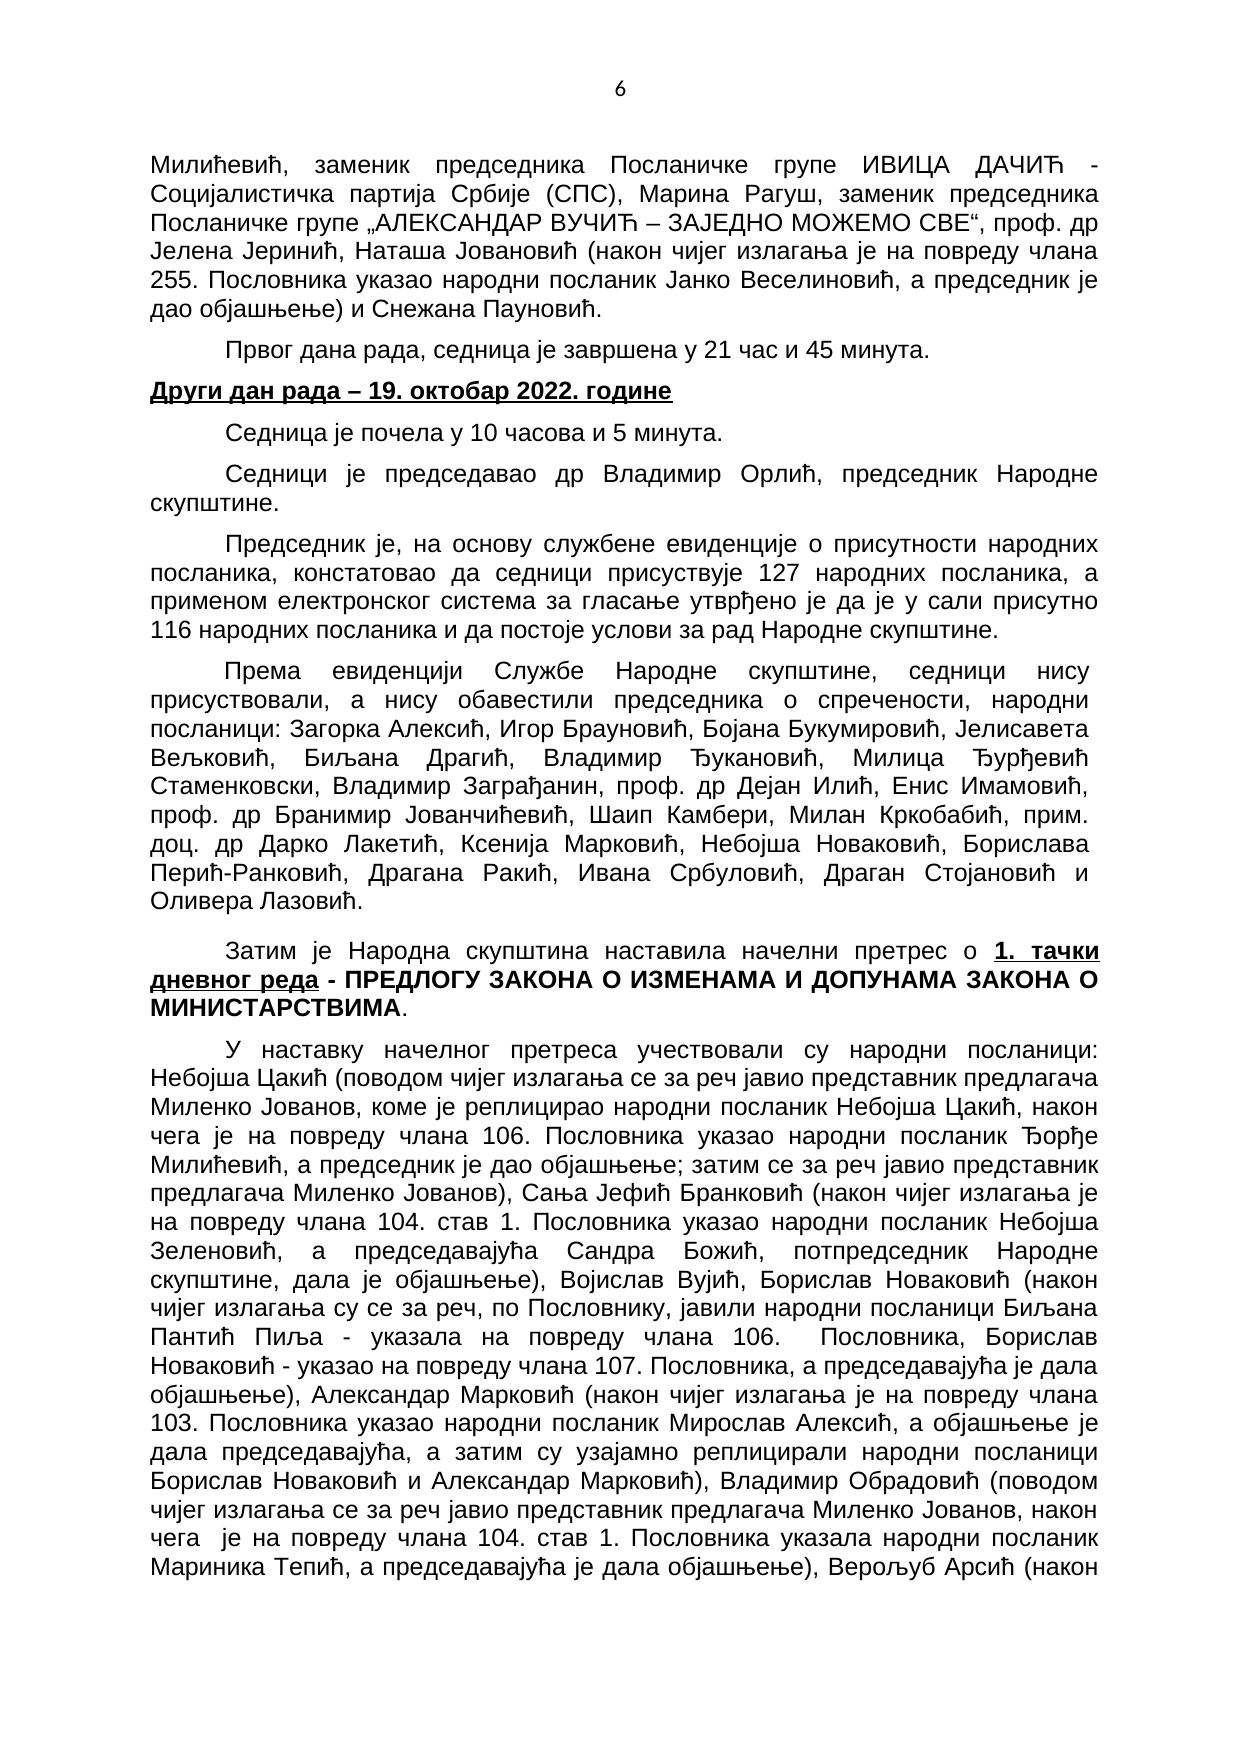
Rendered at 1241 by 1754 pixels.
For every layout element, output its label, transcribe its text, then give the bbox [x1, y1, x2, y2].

text Затим је Народна скупштина наставила начелни претрес о 1. тачки дневног реда - ПРЕДЛОГУ ЗАКОНА О ИЗМЕНАМА И ДОПУНАМА ЗАКОНА О МИНИСТАРСТВИМА. [150, 936, 1099, 1022]
text Према евиденцији Службе Народне скупштине, седници нису присуствовали, а нису обавестили председника о спречености, народни посланици: Загорка Алексић, Игор Брауновић, Бојана Букумировић, Јелисавета Вељковић, Биљана Драгић, Владимир Ђукановић, Милица Ђурђевић Стаменковски, Владимир Заграђанин, проф. др Дејан Илић, Енис Имамовић, проф. др Бранимир Јованчићевић, Шаип Камбери, Милан Кркобабић, прим. доц. др Дарко Лакетић, Ксенија Марковић, Небојша Новаковић, Борислава Перић-Ранковић, Драгана Ракић, Ивана Србуловић, Драган Стојановић и Оливера Лазовић. [150, 656, 1090, 915]
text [150, 150, 1099, 322]
text Седници је председавао др Владимир Орлић, председник Народне скупштине. [150, 459, 1099, 516]
text Други дан рада – 19. октобар 2022. године [150, 376, 1099, 405]
text Седница је почела у 10 часова и 5 минута. [150, 417, 1099, 446]
text Председник је, на основу службене евиденције о присутности народних посланика, констатовао да седници присуствујe 127 народних посланика, а применом електронског система за гласање утврђено је да је у сали присутно 116 народних посланика и да постоје услови за рад Народне скупштине. [150, 529, 1099, 644]
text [150, 1034, 1099, 1581]
text Првог дана рада, седница је завршена у 21 час и 45 минута. [150, 335, 1099, 364]
